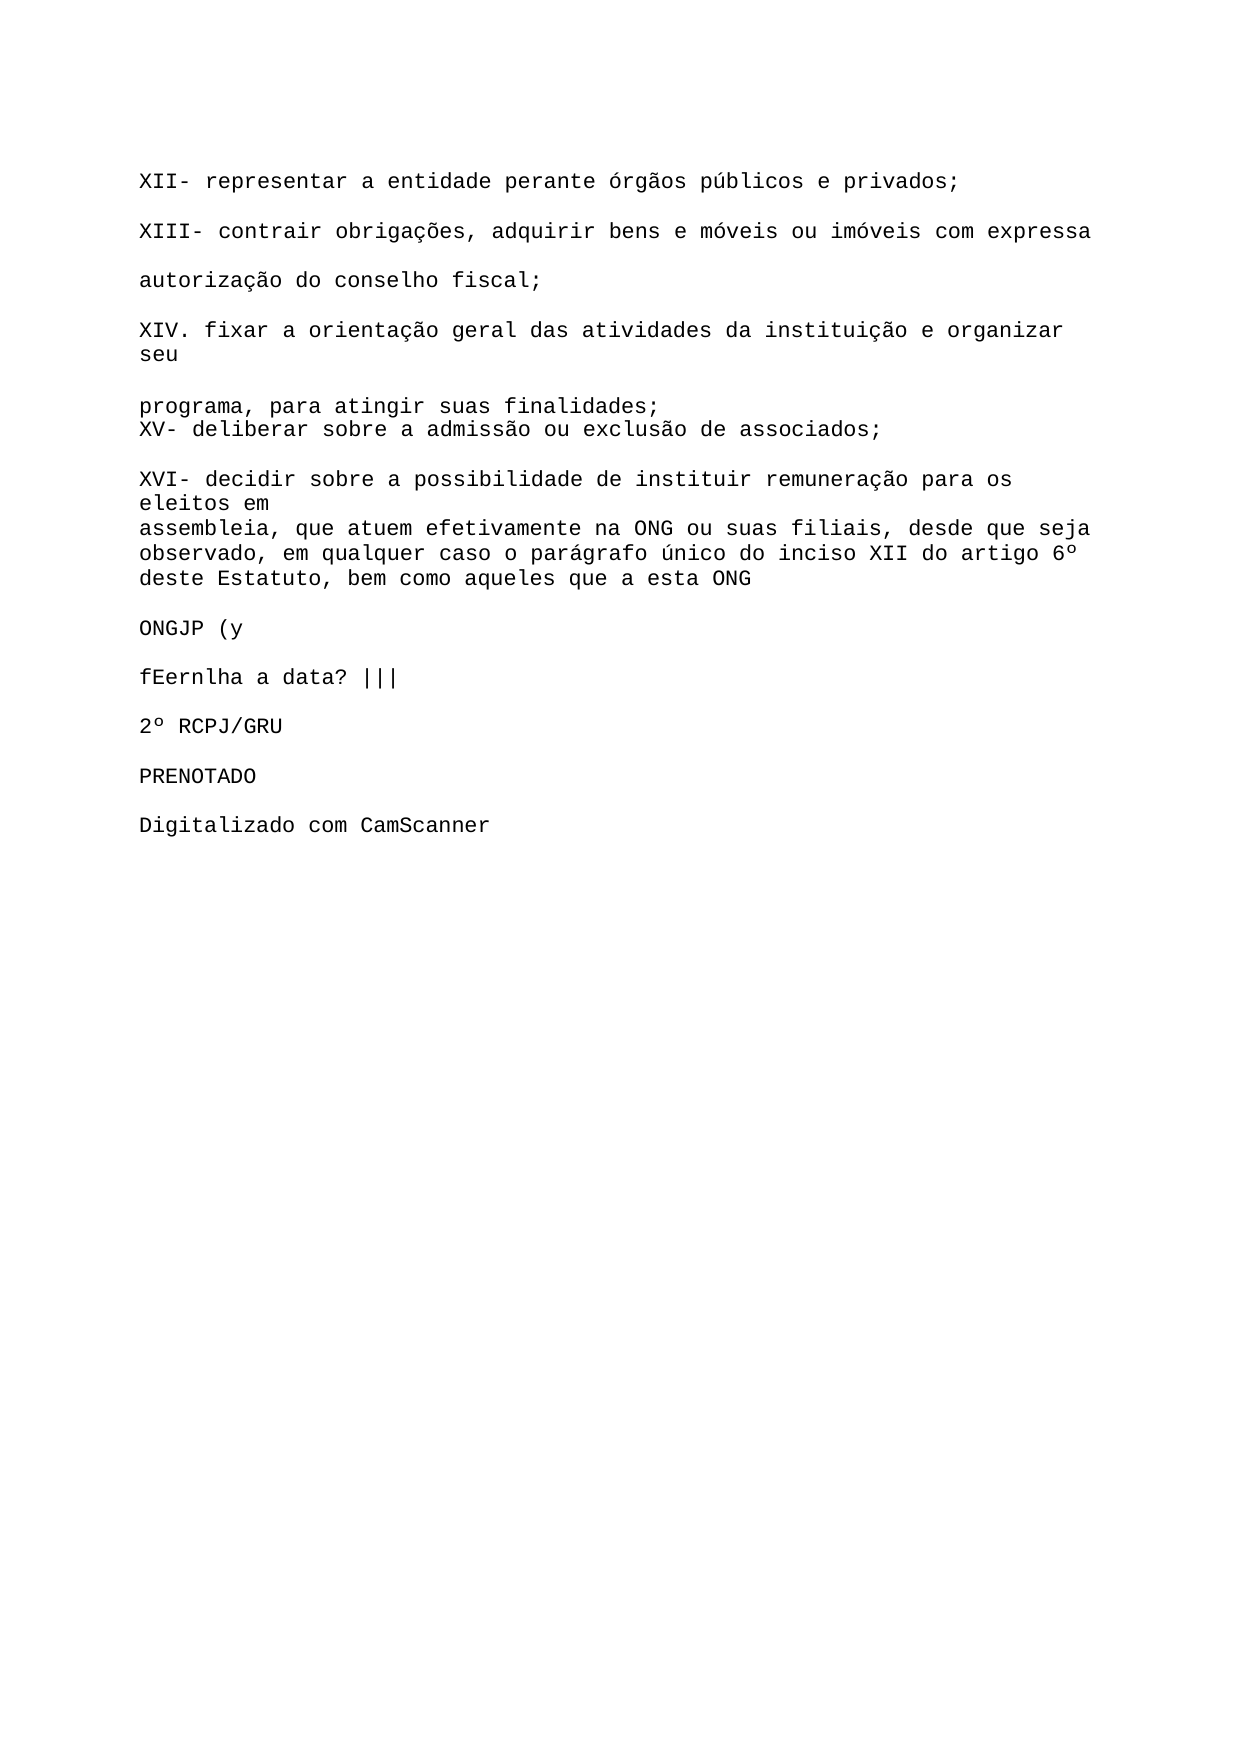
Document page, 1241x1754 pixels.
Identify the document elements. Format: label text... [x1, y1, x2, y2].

list deliberar sobre a admissão ou exclusão de associados; [139, 418, 1109, 443]
text XIV. fixar a orientação geral das atividades da instituição e organizar seu [139, 319, 1098, 368]
list contrair obrigações, adquirir bens e móveis ou imóveis com expressa autorização do conselho fiscal; [139, 220, 1098, 294]
text programa, para atingir suas finalidades; [139, 393, 1109, 418]
text Digitalizado com CamScanner [139, 814, 1109, 839]
list decidir sobre a possibilidade de instituir remuneração para os eleitos em [139, 468, 1019, 517]
text assembleia, que atuem efetivamente na ONG ou suas filiais, desde que seja observado, em qualquer caso o parágrafo único do inciso XII do artigo 6º deste Estatuto, bem como aqueles que a esta ONG [139, 517, 1098, 592]
list representar a entidade perante órgãos públicos e privados; [139, 171, 1109, 195]
text fEernlha a data? ||| 2º RCPJ/GRU PRENOTADO [139, 666, 402, 789]
text ONGJP (y [139, 617, 1109, 641]
